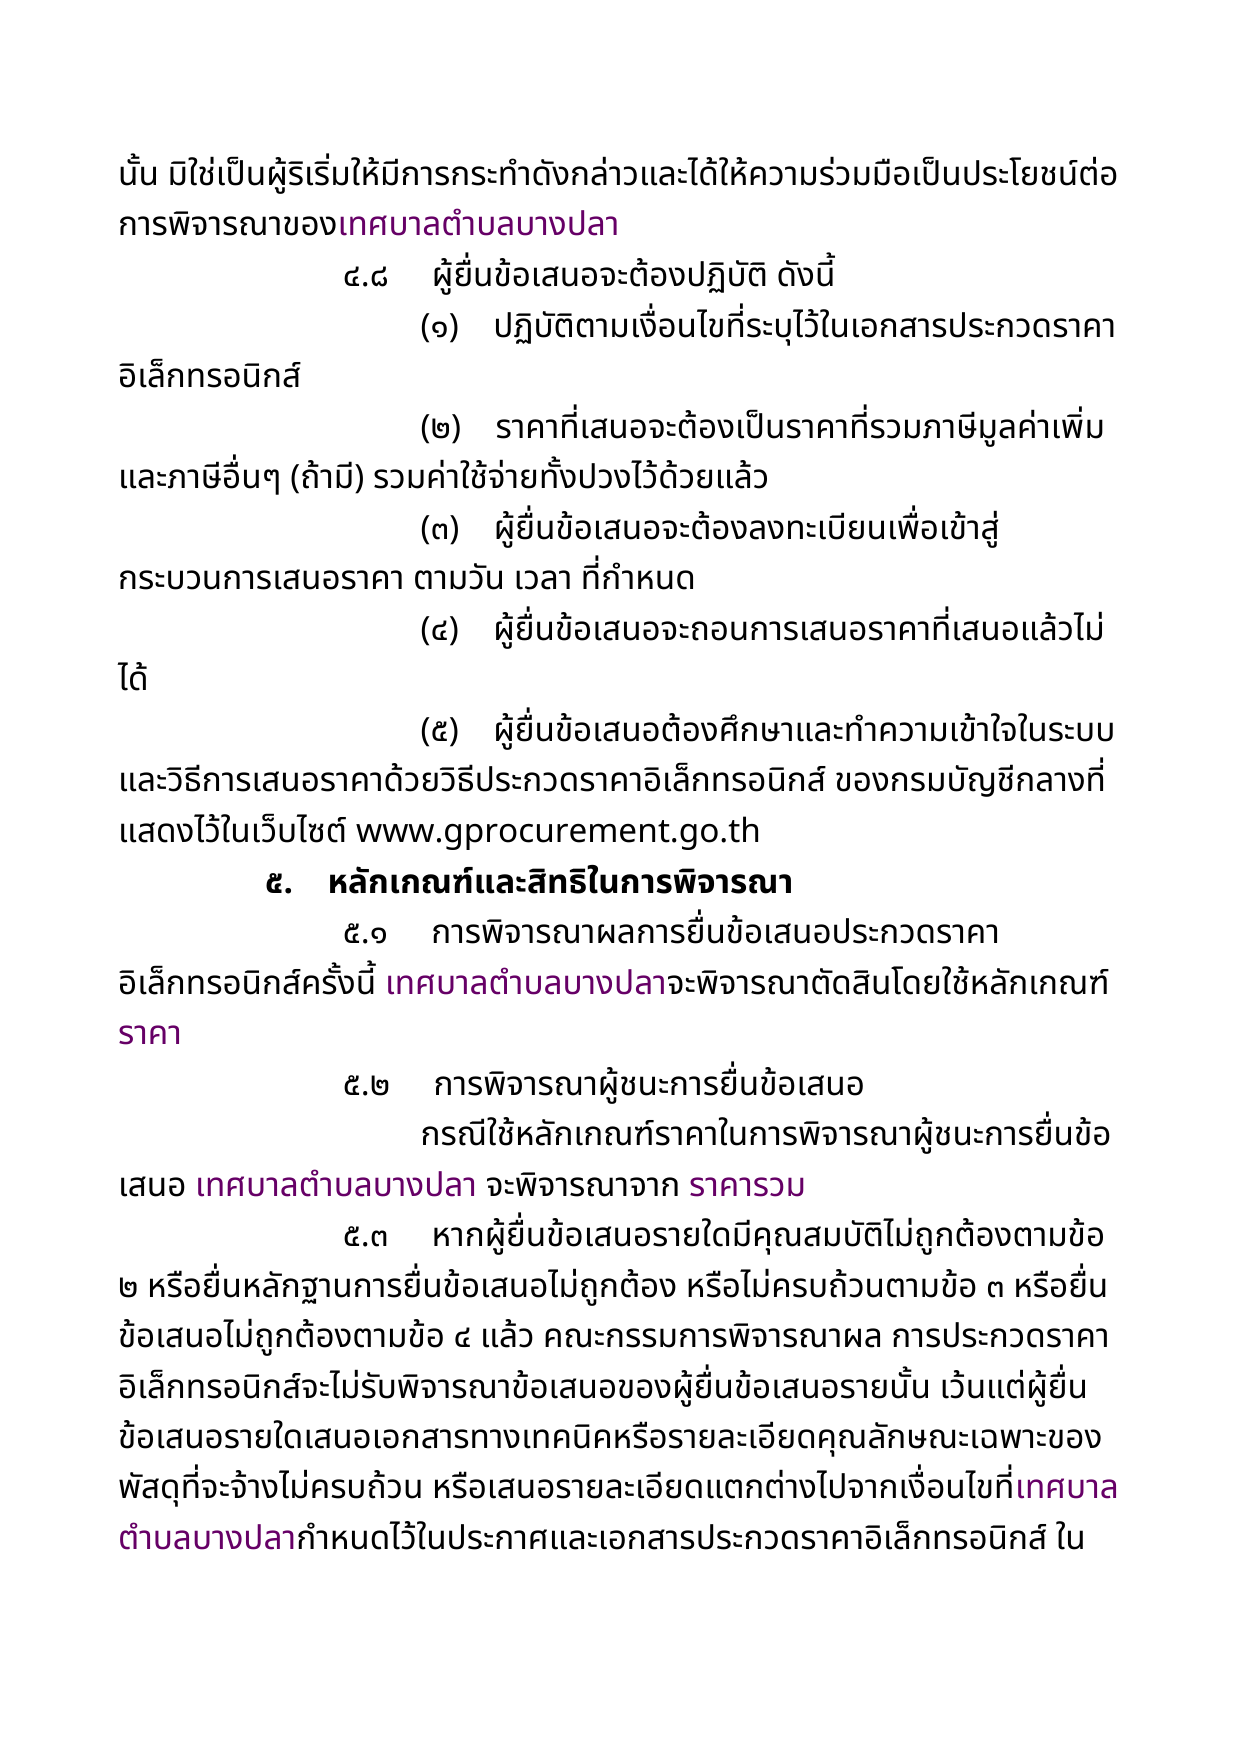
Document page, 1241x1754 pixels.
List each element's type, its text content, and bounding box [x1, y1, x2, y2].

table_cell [118, 150, 1122, 251]
table_cell (๕) ผู้ยื่นข้อเสนอต้องศึกษาและทำความเข้าใจในระบบและวิธีการเสนอราคาด้วยวิธีประกวดราคาอิเล็กทรอนิกส์ ของกรมบัญชีกลางที่แสดงไว้ในเว็บไซต์ www.gprocurement.go.th [118, 706, 1122, 857]
table_cell ๕. หลักเกณฑ์และสิทธิในการพิจารณา [118, 858, 1122, 908]
table_cell (๒) ราคาที่เสนอจะต้องเป็นราคาที่รวมภาษีมูลค่าเพิ่ม และภาษีอื่นๆ (ถ้ามี) รวมค่าใช้จ่ายทั้งปวงไว้ด้วยแล้ว [118, 403, 1122, 504]
table_cell (๓) ผู้ยื่นข้อเสนอจะต้องลงทะเบียนเพื่อเข้าสู่กระบวนการเสนอราคา ตามวัน เวลา ที่กำหนด [118, 504, 1122, 605]
table_cell ๕.๑ การพิจารณาผลการยื่นข้อเสนอประกวดราคาอิเล็กทรอนิกส์ครั้งนี้ เทศบาลตำบลบางปลาจะพิจารณาตัดสินโดยใช้หลักเกณฑ์ ราคา [118, 908, 1122, 1059]
table_cell (๑) ปฏิบัติตามเงื่อนไขที่ระบุไว้ในเอกสารประกวดราคาอิเล็กทรอนิกส์ [118, 301, 1122, 402]
table_cell ๔.๘ ผู้ยื่นข้อเสนอจะต้องปฏิบัติ ดังนี้ [118, 251, 1122, 301]
table_cell ๕.๒ การพิจารณาผู้ชนะการยื่นข้อเสนอ กรณีใช้หลักเกณฑ์ราคาในการพิจารณาผู้ชนะการยื่นข้อเสนอ เทศบาลตำบลบางปลา จะพิจารณาจาก ราคารวม [118, 1060, 1122, 1211]
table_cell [118, 1211, 1122, 1564]
table_cell (๔) ผู้ยื่นข้อเสนอจะถอนการเสนอราคาที่เสนอแล้วไม่ได้ [118, 605, 1122, 706]
